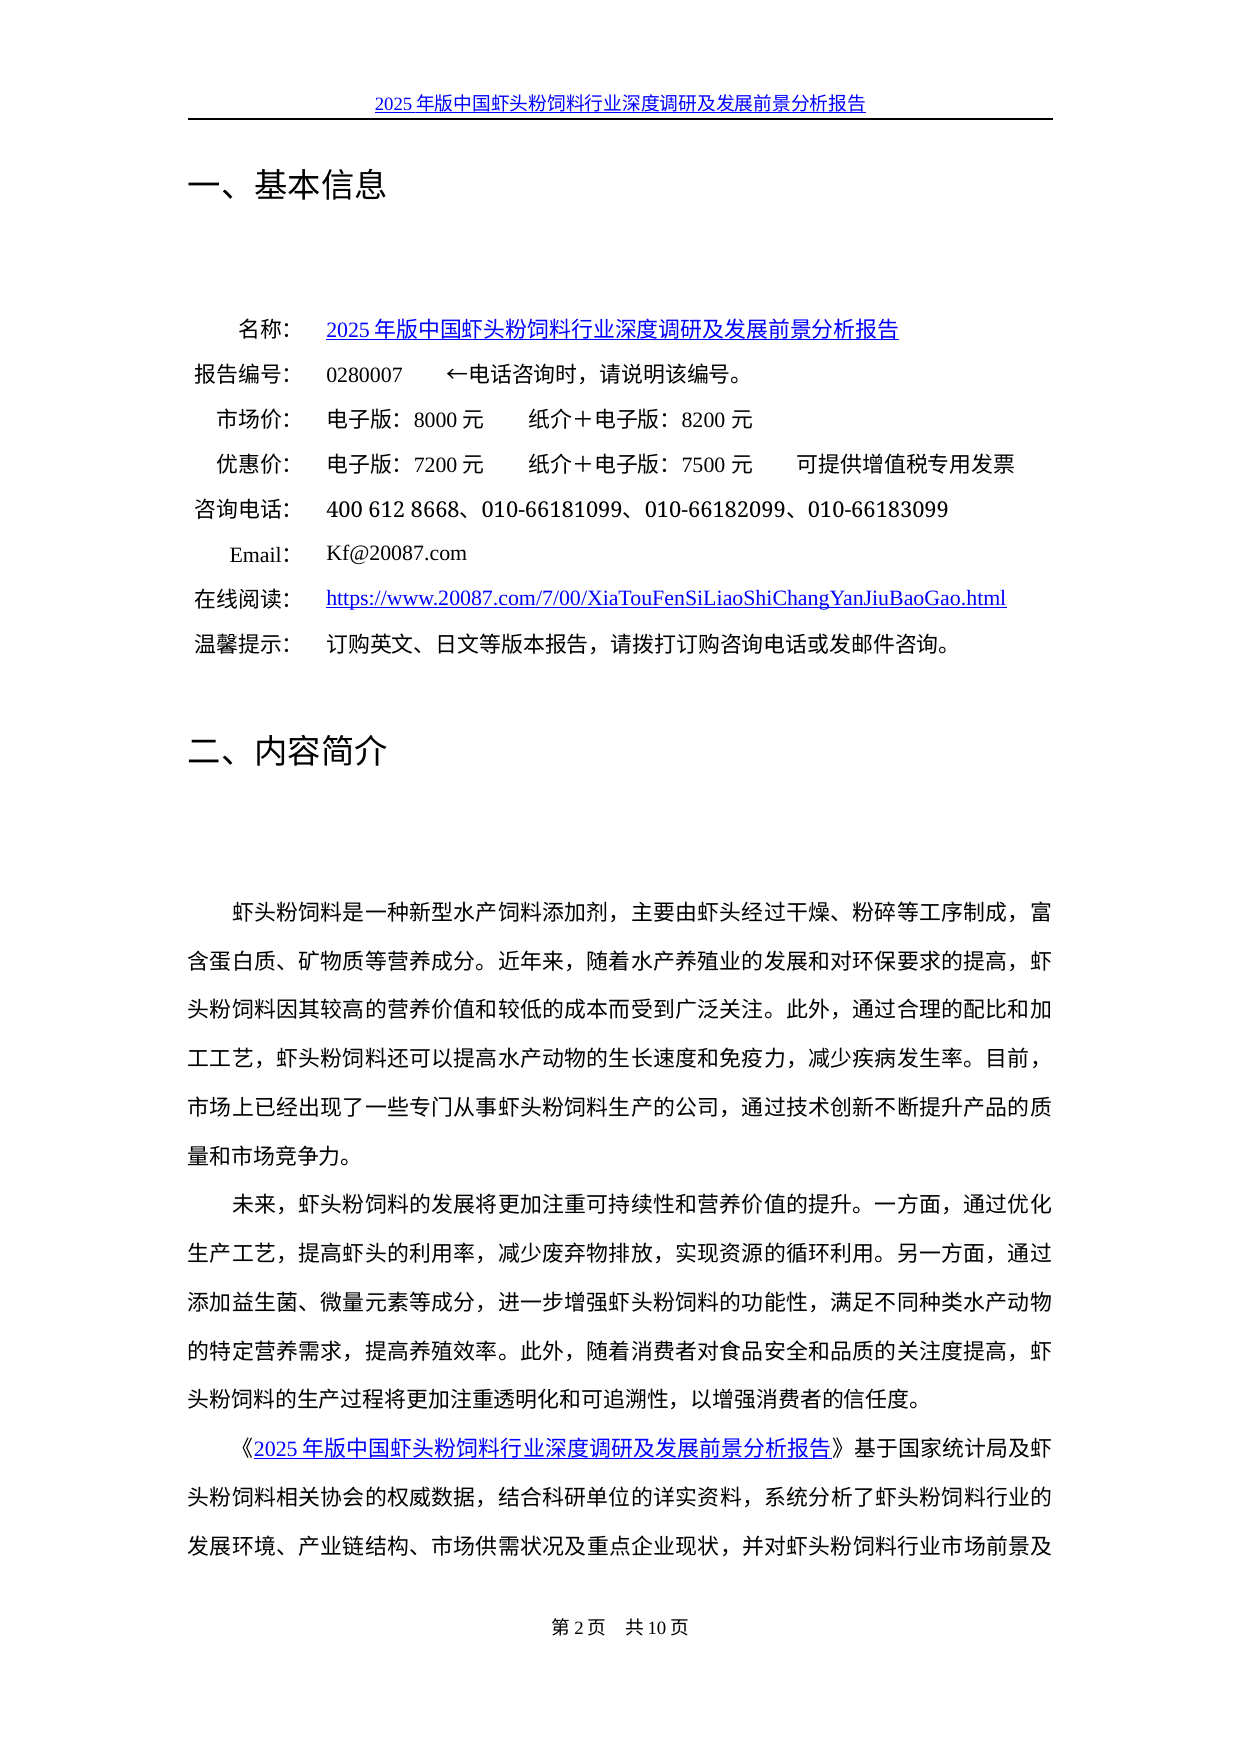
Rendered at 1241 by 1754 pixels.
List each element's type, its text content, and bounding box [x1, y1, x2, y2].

table_cell 400 612 8668、010-66181099、010-66182099、010-66183099 [315, 492, 1073, 537]
table_cell 优惠价： [167, 447, 315, 492]
table_cell 订购英文、日文等版本报告，请拨打订购咨询电话或发邮件咨询。 [315, 627, 1073, 672]
table_cell 0280007 ←电话咨询时，请说明该编号。 [315, 357, 1073, 402]
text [187, 894, 1053, 1561]
table_header 名称： [167, 312, 315, 357]
table_cell 咨询电话： [167, 492, 315, 537]
table_cell Kf@20087.com [315, 537, 1073, 582]
table_cell 报告编号： [167, 357, 315, 402]
title 一、基本信息 [187, 150, 1053, 215]
table_cell 温馨提示： [167, 627, 315, 672]
table_cell Email： [167, 537, 315, 582]
table_cell 电子版：8000 元 纸介＋电子版：8200 元 [315, 402, 1073, 447]
title 二、内容简介 [187, 717, 1053, 782]
table_header 2025年版中国虾头粉饲料行业深度调研及发展前景分析报告 [315, 312, 1073, 357]
table_cell 在线阅读： [167, 582, 315, 627]
table_cell 市场价： [167, 402, 315, 447]
table_cell 电子版：7200 元 纸介＋电子版：7500 元 可提供增值税专用发票 [315, 447, 1073, 492]
table_cell [315, 582, 1073, 627]
